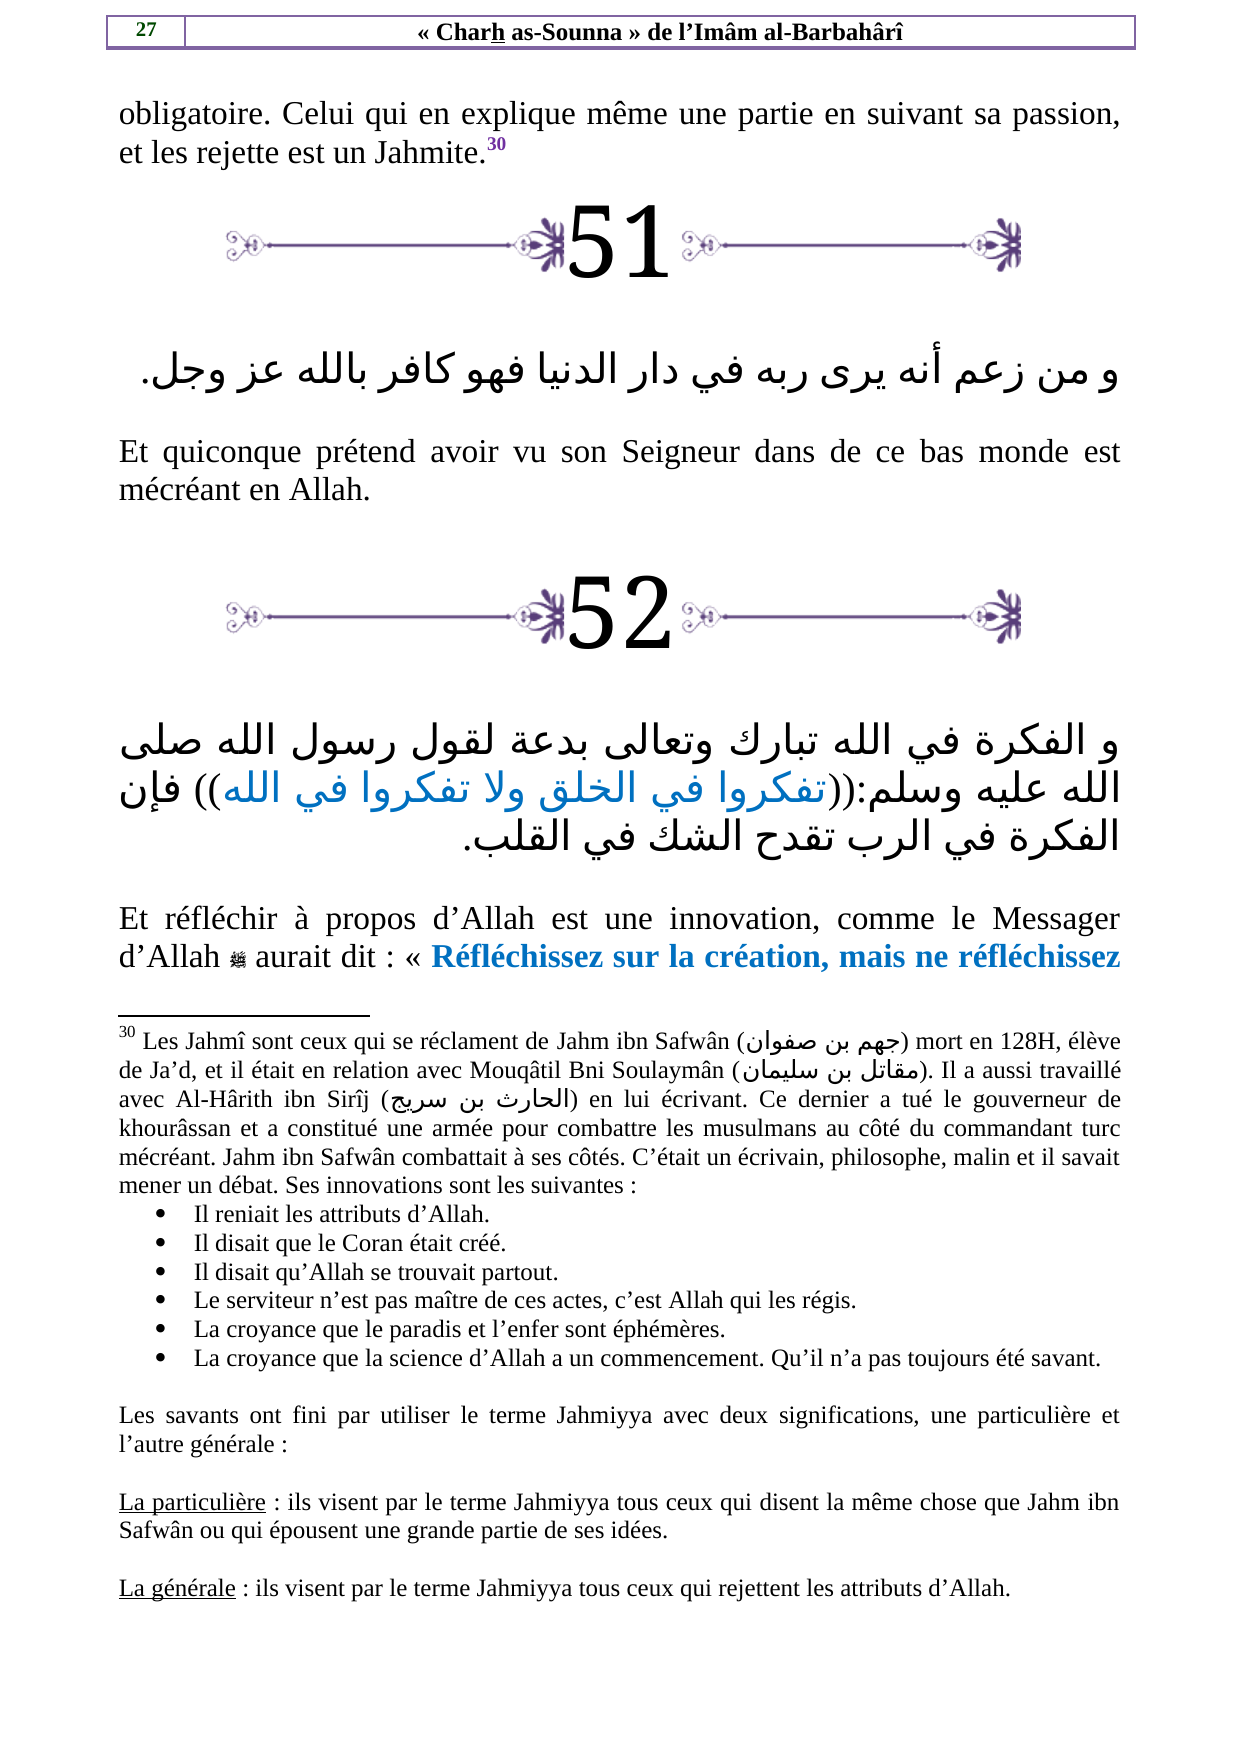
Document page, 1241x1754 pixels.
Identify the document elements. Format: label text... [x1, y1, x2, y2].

text و الفكرة في الله تبارك وتعالى بدعة لقول رسول الله صلى الله عليه وسلم:((تفكروا في الخلق ولا تفكروا في الله)) فإن الفكرة في الرب تقدح الشك في القلب. [118, 716, 1122, 859]
text و من زعم أنه يرى ربه في دار الدنيا فهو كافر بالله عز وجل. [118, 345, 1122, 393]
picture [230, 951, 246, 968]
text 51 [118, 170, 1122, 306]
text Et les autres récits semblables. Soumets-toi s-y, crois-y, et sois-en satisfait. N’en expliques rien par ta passion, et [saches que] la foi en cela est obligatoire. Celui qui en explique même une partie en suivant sa passion, et les rejette est un Jahmite. [118, 93, 1122, 170]
text Et quiconque prétend avoir vu son Seigneur dans de ce bas monde est mécréant en Allah. [118, 431, 1122, 508]
text 52 [118, 541, 1122, 677]
text Et réfléchir à propos d’Allah est une innovation, comme le Messager d’Allah aurait dit : « Réfléchissez sur la création, mais ne réfléchissez pas sur Allah. ». Car la réflexion sur le Seigneur entraîne le doute dans le cœur. [118, 898, 1122, 974]
